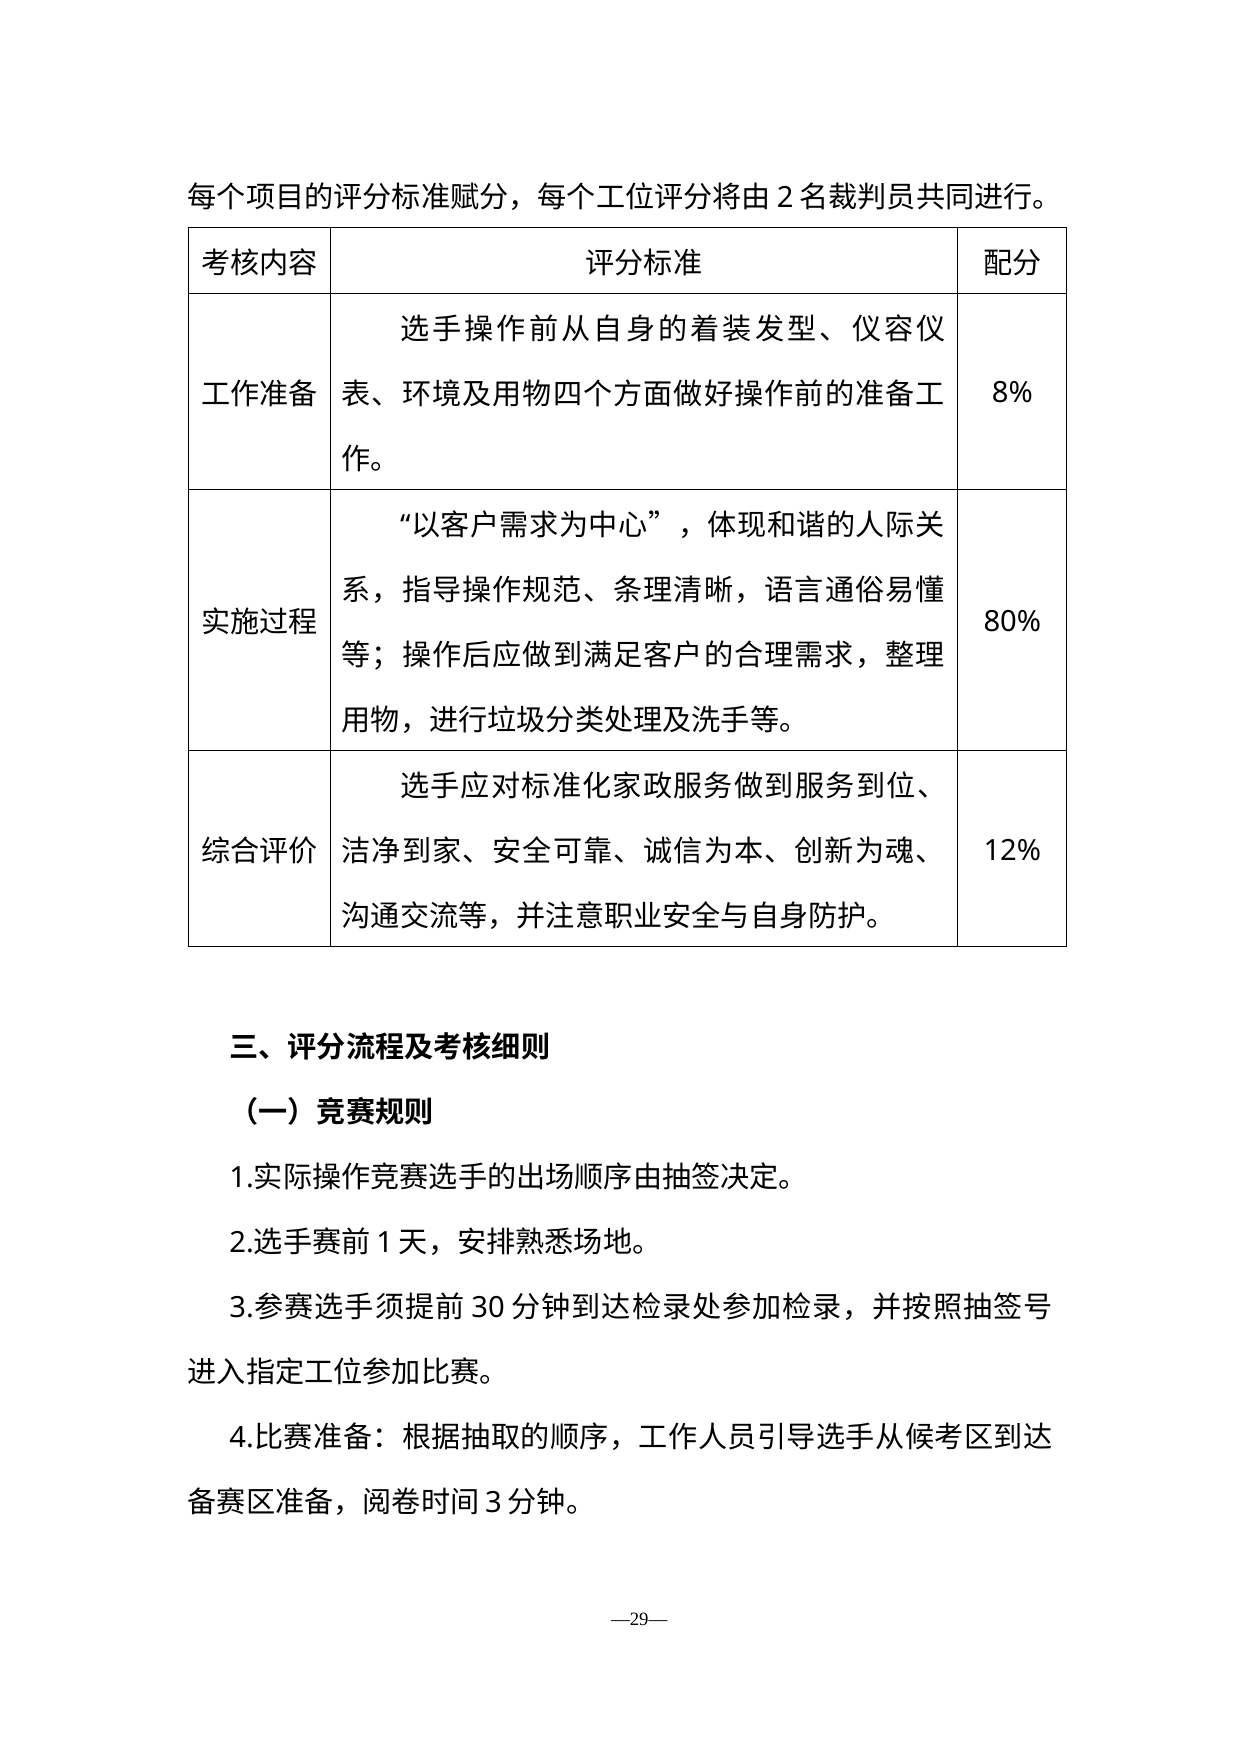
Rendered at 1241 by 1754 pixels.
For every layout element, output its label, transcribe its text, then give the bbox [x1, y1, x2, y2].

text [187, 162, 1053, 227]
table_cell 选手操作前从自身的着装发型、仪容仪表、环境及用物四个方面做好操作前的准备工作。 [331, 294, 957, 489]
table_cell 综合评价 [189, 751, 330, 946]
text 1.实际操作竞赛选手的出场顺序由抽签决定。 [187, 1142, 1053, 1207]
subtitle （一）竞赛规则 [187, 1077, 1053, 1142]
table_cell 实施过程 [189, 490, 330, 750]
table_header 评分标准 [331, 228, 957, 293]
table_cell “以客户需求为中心”，体现和谐的人际关系，指导操作规范、条理清晰，语言通俗易懂等；操作后应做到满足客户的合理需求，整理用物，进行垃圾分类处理及洗手等。 [331, 490, 957, 750]
table_header 配分 [958, 228, 1066, 293]
table_cell 工作准备 [189, 294, 330, 489]
subtitle 三、评分流程及考核细则 [187, 1012, 1053, 1077]
table_cell 80% [958, 490, 1066, 750]
table_cell 8% [958, 294, 1066, 489]
table_cell 12% [958, 751, 1066, 946]
text 4.比赛准备：根据抽取的顺序，工作人员引导选手从候考区到达备赛区准备，阅卷时间3分钟。 [187, 1402, 1053, 1532]
text 2.选手赛前1天，安排熟悉场地。 [187, 1207, 1053, 1272]
text 3.参赛选手须提前30分钟到达检录处参加检录，并按照抽签号进入指定工位参加比赛。 [187, 1272, 1053, 1402]
table_cell 选手应对标准化家政服务做到服务到位、洁净到家、安全可靠、诚信为本、创新为魂、沟通交流等，并注意职业安全与自身防护。 [331, 751, 957, 946]
table_header 考核内容 [189, 228, 330, 293]
